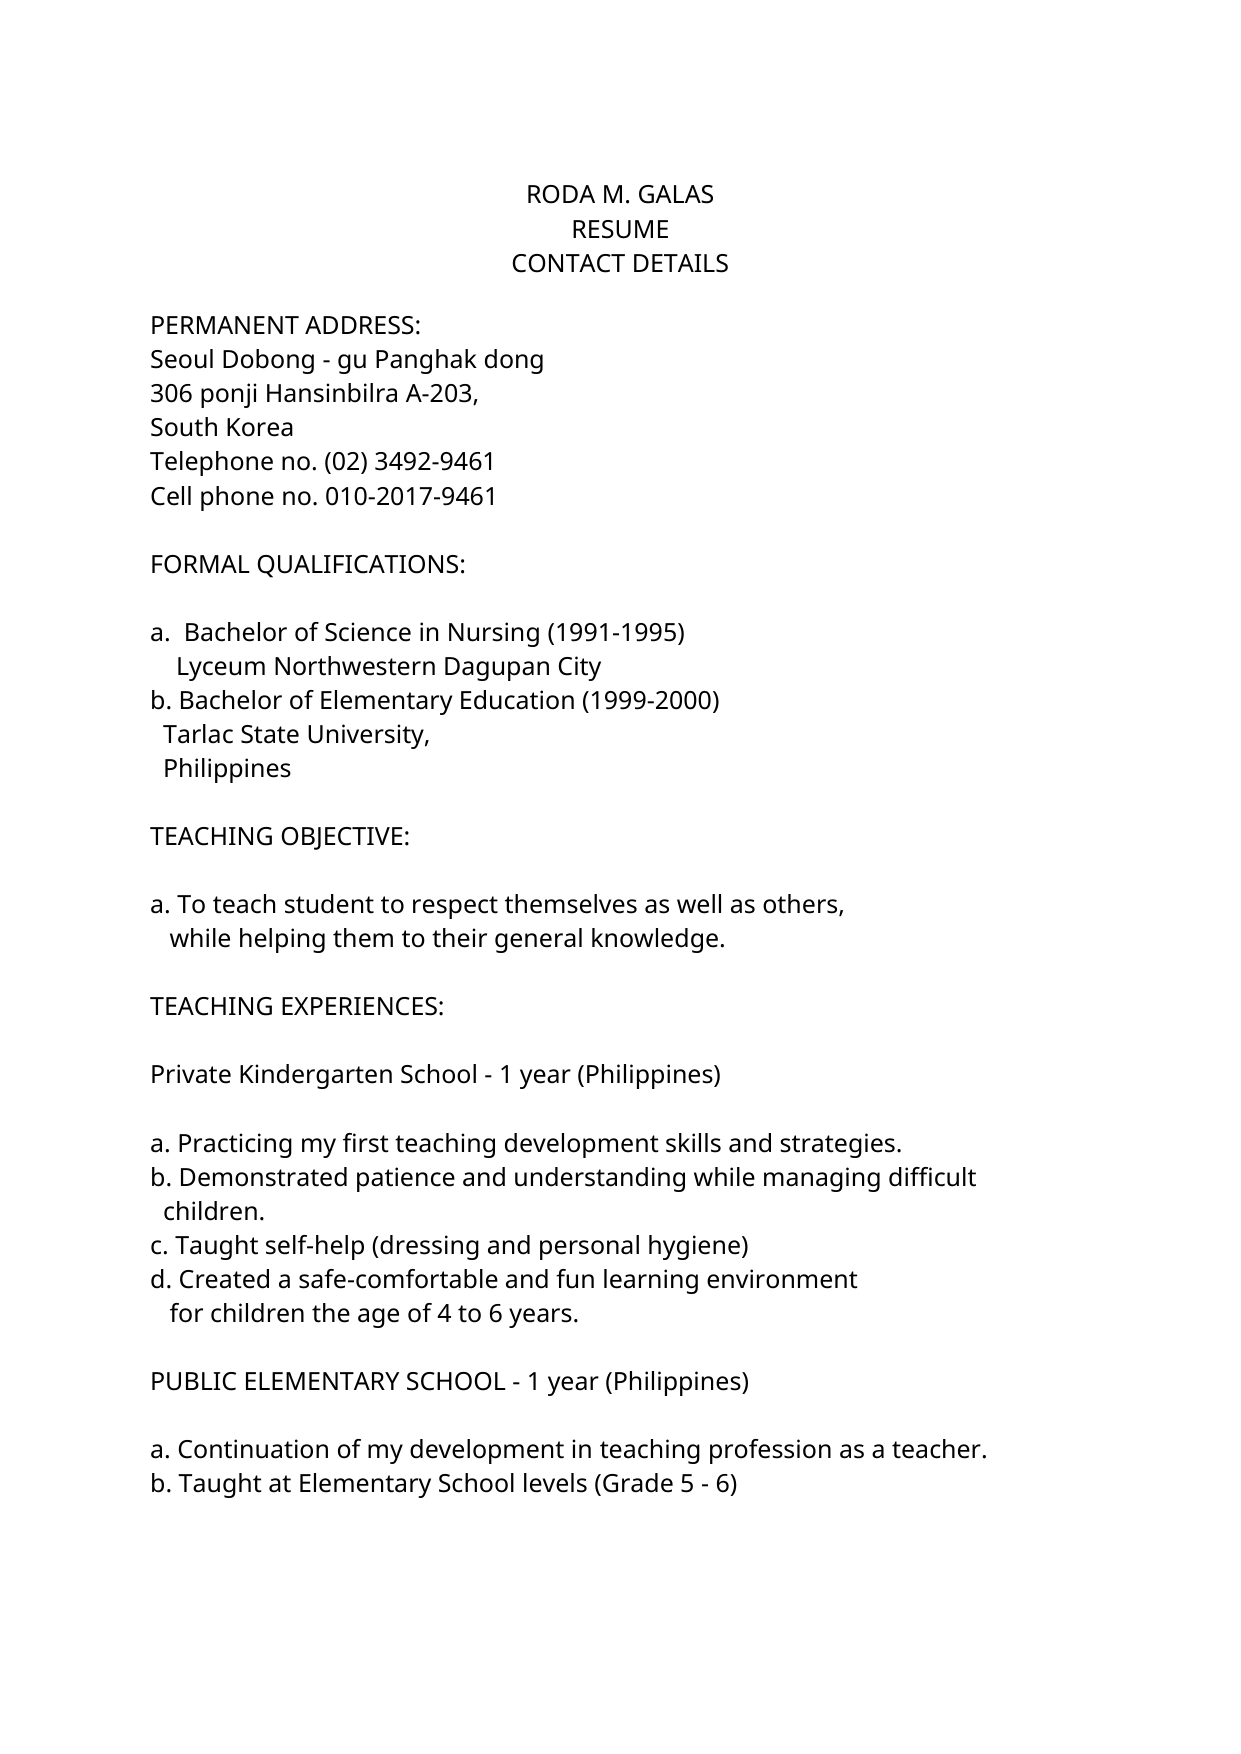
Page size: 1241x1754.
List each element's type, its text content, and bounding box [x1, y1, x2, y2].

text Philippines [150, 751, 1090, 785]
text b. Bachelor of Elementary Education (1999-2000) Tarlac State University, [150, 682, 1090, 751]
text RESUME CONTACT DETAILS [150, 211, 1090, 308]
text RODA M. GALAS [150, 177, 1090, 211]
text PERMANENT ADDRESS: Seoul Dobong - gu Panghak dong 306 ponji Hansinbilra A-203, South Korea Telephone no. (02) 3492-9461 Cell phone no. 010-2017-9461 FORMAL QUALIFICATIONS: a. Bachelor of Science in Nursing (1991-1995) Lyceum Northwestern Dagupan City [150, 308, 1090, 682]
text TEACHING OBJECTIVE: a. To teach student to respect themselves as well as others, while helping them to their general knowledge. TEACHING EXPERIENCES: Private Kindergarten School - 1 year (Philippines) a. Practicing my first teaching development skills and strategies. b. Demonstrated patience and understanding while managing difficult children. c. Taught self-help (dressing and personal hygiene) d. Created a safe-comfortable and fun learning environment for children the age of 4 to 6 years. PUBLIC ELEMENTARY SCHOOL - 1 year (Philippines) a. Continuation of my development in teaching profession as a teacher. b. Taught at Elementary School levels (Grade 5 - 6) [150, 819, 1090, 1562]
